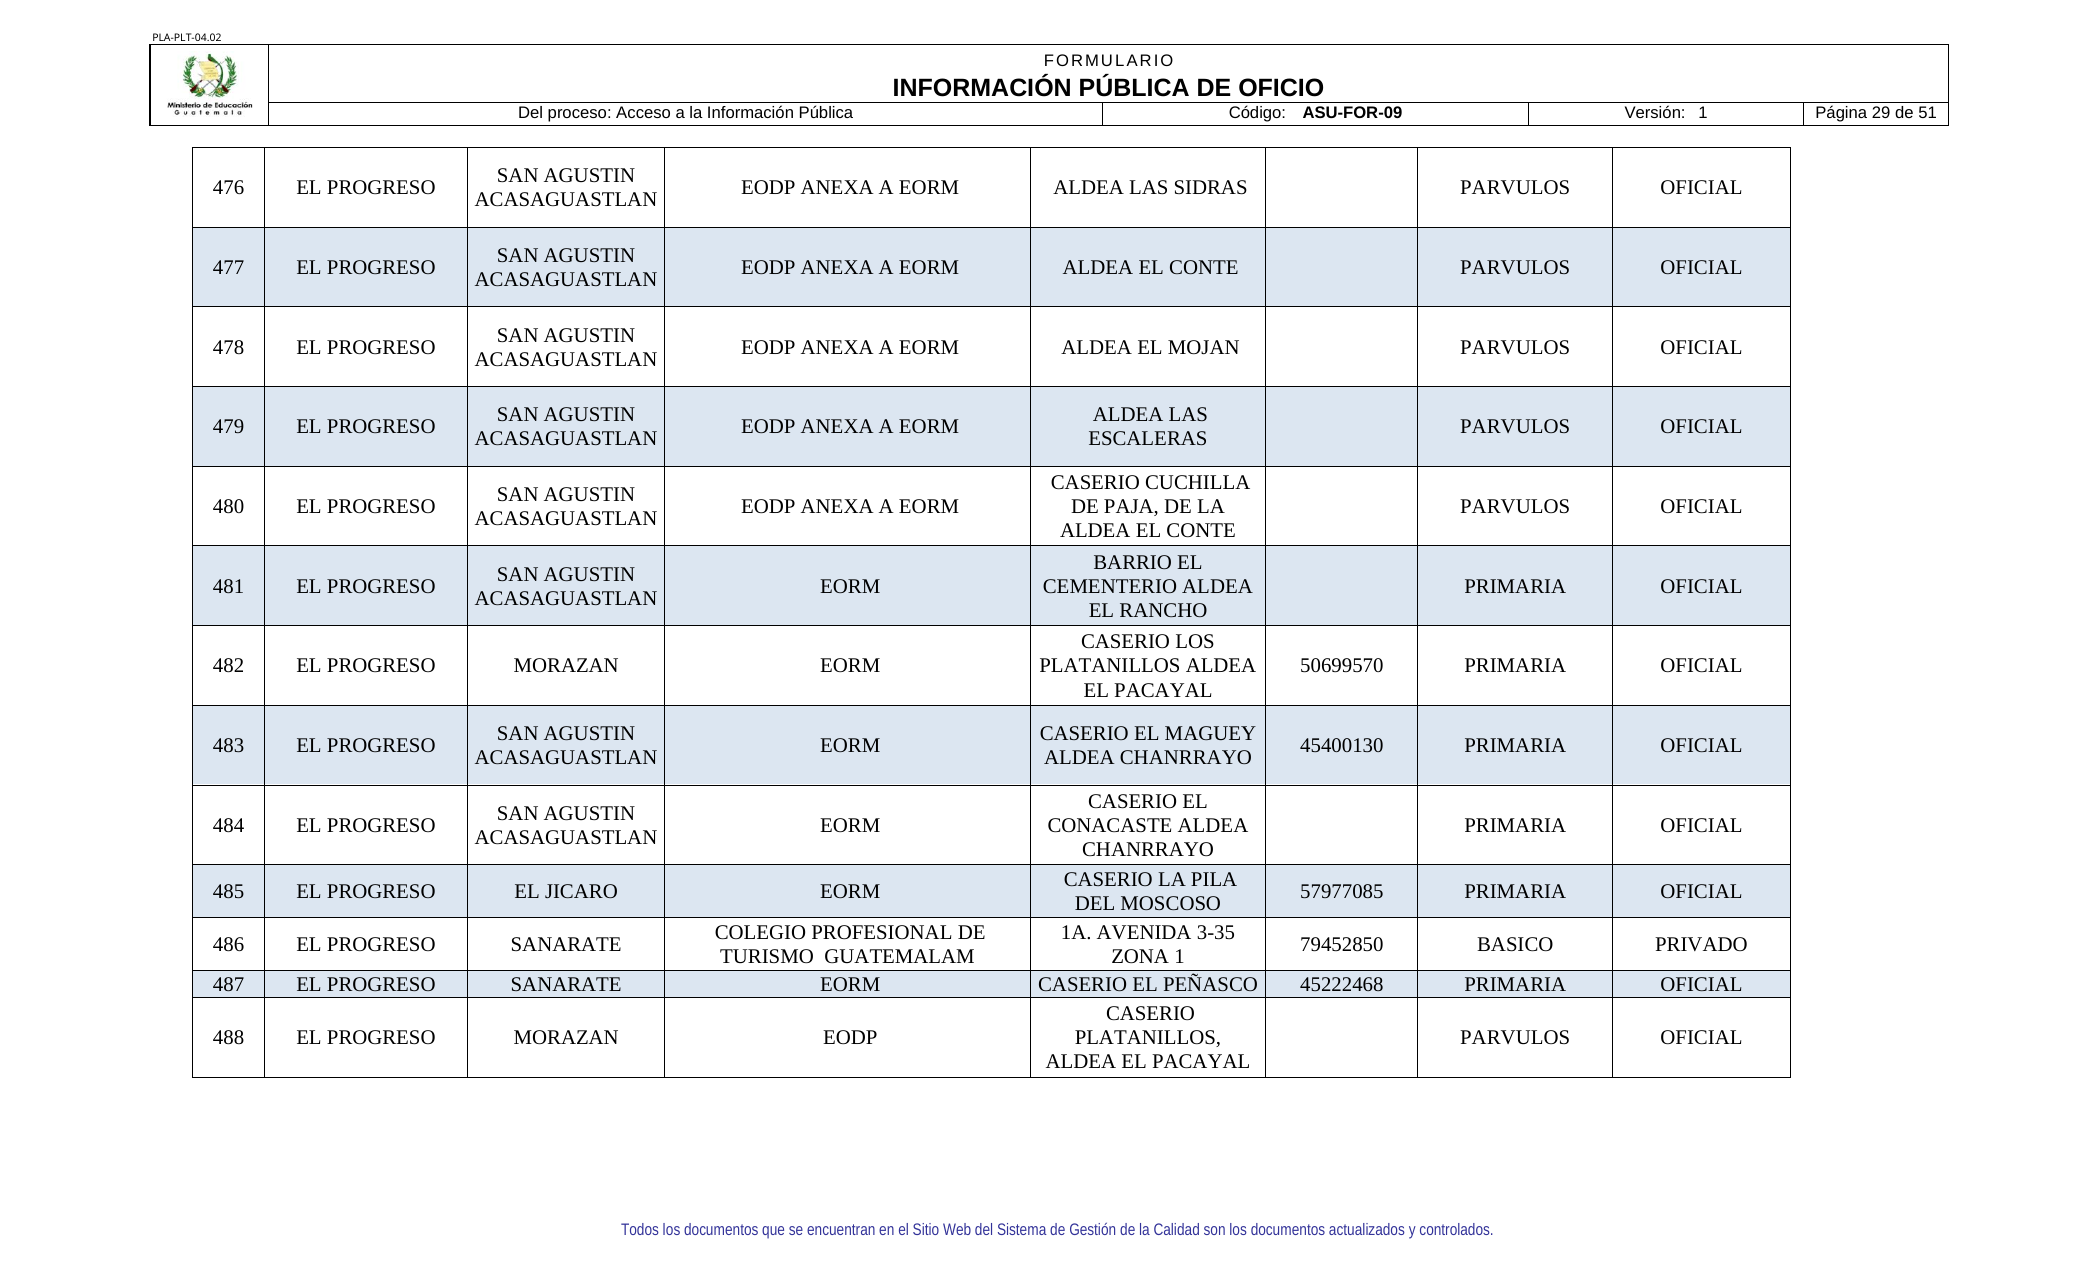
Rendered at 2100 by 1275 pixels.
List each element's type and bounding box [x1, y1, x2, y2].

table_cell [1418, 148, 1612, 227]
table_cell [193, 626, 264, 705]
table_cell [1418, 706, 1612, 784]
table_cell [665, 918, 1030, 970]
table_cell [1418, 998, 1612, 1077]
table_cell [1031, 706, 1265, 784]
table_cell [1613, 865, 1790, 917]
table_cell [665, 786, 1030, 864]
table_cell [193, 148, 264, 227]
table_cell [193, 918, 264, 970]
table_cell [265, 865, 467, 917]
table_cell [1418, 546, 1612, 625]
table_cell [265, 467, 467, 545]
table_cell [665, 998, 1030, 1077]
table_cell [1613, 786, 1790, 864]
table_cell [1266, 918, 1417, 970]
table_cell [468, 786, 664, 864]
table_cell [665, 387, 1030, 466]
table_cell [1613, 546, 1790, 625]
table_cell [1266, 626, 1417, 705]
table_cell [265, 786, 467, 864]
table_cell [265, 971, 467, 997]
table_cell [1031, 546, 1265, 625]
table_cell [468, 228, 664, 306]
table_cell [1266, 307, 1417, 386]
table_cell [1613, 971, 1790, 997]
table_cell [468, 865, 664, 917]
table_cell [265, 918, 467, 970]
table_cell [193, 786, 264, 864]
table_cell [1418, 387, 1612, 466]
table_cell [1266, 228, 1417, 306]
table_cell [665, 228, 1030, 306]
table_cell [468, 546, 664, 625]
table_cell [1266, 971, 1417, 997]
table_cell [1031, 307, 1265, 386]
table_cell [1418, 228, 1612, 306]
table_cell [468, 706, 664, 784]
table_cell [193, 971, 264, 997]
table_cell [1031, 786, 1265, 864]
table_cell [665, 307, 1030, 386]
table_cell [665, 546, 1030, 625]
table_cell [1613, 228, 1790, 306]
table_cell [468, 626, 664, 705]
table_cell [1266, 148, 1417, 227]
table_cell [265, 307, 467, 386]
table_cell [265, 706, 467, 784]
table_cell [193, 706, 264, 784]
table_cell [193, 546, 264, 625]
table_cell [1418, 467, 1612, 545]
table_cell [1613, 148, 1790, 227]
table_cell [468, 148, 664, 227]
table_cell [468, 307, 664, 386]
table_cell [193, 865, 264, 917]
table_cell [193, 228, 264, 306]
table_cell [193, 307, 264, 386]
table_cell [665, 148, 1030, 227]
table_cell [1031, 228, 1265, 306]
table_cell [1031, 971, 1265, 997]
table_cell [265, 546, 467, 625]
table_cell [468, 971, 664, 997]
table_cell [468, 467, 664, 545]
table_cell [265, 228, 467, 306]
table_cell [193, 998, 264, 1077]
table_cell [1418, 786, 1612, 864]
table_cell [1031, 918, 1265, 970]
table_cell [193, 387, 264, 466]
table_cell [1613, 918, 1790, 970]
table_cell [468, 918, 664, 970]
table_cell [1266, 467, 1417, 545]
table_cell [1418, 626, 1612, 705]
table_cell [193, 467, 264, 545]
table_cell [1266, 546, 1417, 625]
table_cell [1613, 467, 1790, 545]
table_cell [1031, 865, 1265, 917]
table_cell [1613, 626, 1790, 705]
picture [166, 51, 253, 117]
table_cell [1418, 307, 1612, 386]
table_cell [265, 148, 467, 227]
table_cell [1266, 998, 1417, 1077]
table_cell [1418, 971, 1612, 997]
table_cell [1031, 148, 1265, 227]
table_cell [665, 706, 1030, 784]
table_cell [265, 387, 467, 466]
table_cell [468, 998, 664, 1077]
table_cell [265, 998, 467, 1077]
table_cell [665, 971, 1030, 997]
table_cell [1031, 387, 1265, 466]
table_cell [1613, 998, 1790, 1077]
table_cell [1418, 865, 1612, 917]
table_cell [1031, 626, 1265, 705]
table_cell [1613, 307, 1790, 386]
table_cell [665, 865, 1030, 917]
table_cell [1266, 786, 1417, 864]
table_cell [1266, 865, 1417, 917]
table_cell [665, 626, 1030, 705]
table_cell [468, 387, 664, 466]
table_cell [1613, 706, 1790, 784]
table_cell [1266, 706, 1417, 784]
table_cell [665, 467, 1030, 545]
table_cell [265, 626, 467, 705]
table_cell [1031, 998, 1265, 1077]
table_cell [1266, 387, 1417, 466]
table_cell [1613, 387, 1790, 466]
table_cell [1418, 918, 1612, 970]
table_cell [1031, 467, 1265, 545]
